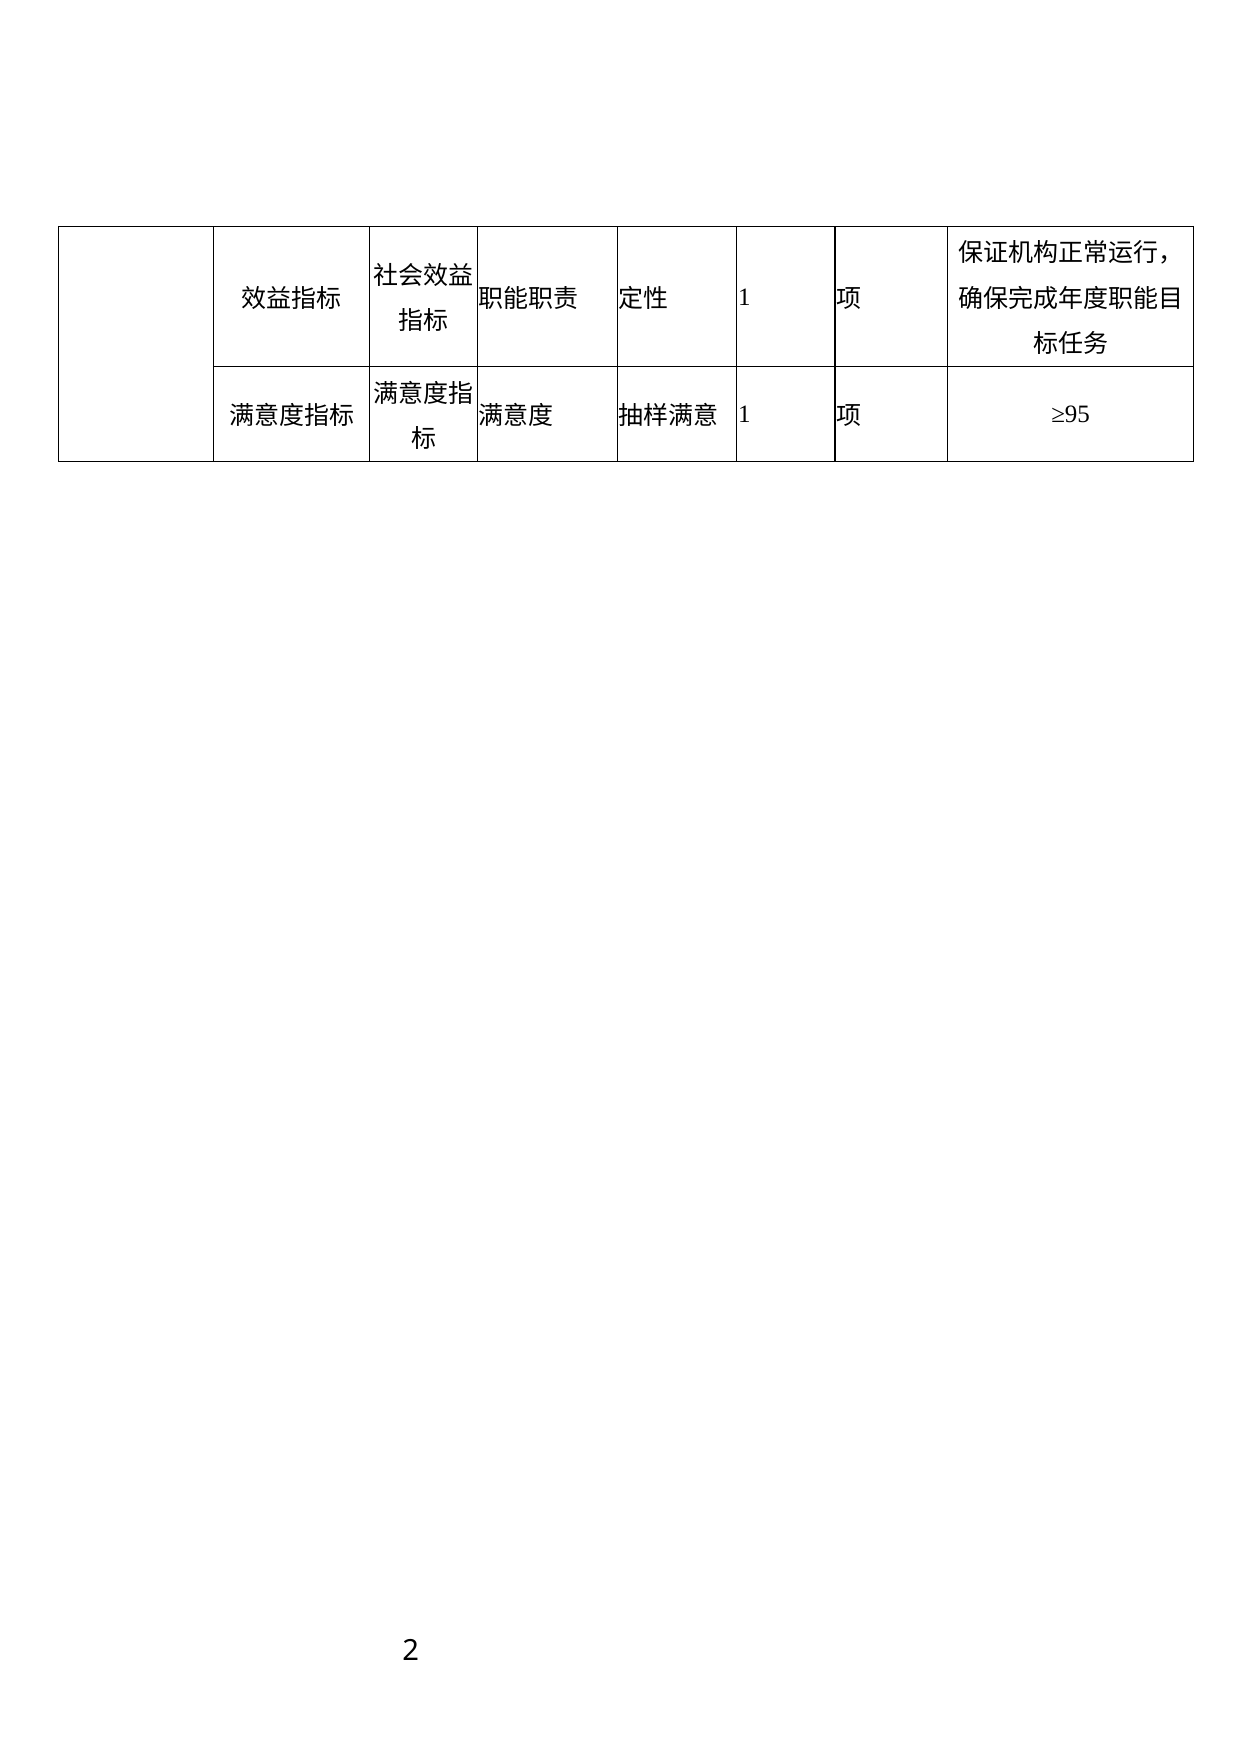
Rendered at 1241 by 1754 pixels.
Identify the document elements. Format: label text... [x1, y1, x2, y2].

table_cell 满意度指标 [214, 367, 369, 461]
table_cell 满意度指标 [370, 367, 477, 461]
table_cell ≥95 [948, 367, 1193, 461]
table_cell 项 [836, 227, 947, 366]
table_cell 社会效益 指标 [370, 227, 477, 366]
table_cell 效益指标 [214, 227, 369, 366]
table_cell 满意度 [478, 367, 617, 461]
table_cell 保证机构正常运行，确保完成年度职能目标任务 [948, 227, 1193, 366]
table_cell 抽样满意 [618, 367, 736, 461]
table_cell 项 [836, 367, 947, 461]
table_cell 1 [737, 227, 834, 366]
table_cell 1 [737, 367, 834, 461]
table_cell 职能职责 [478, 227, 617, 366]
table_cell 定性 [618, 227, 736, 366]
